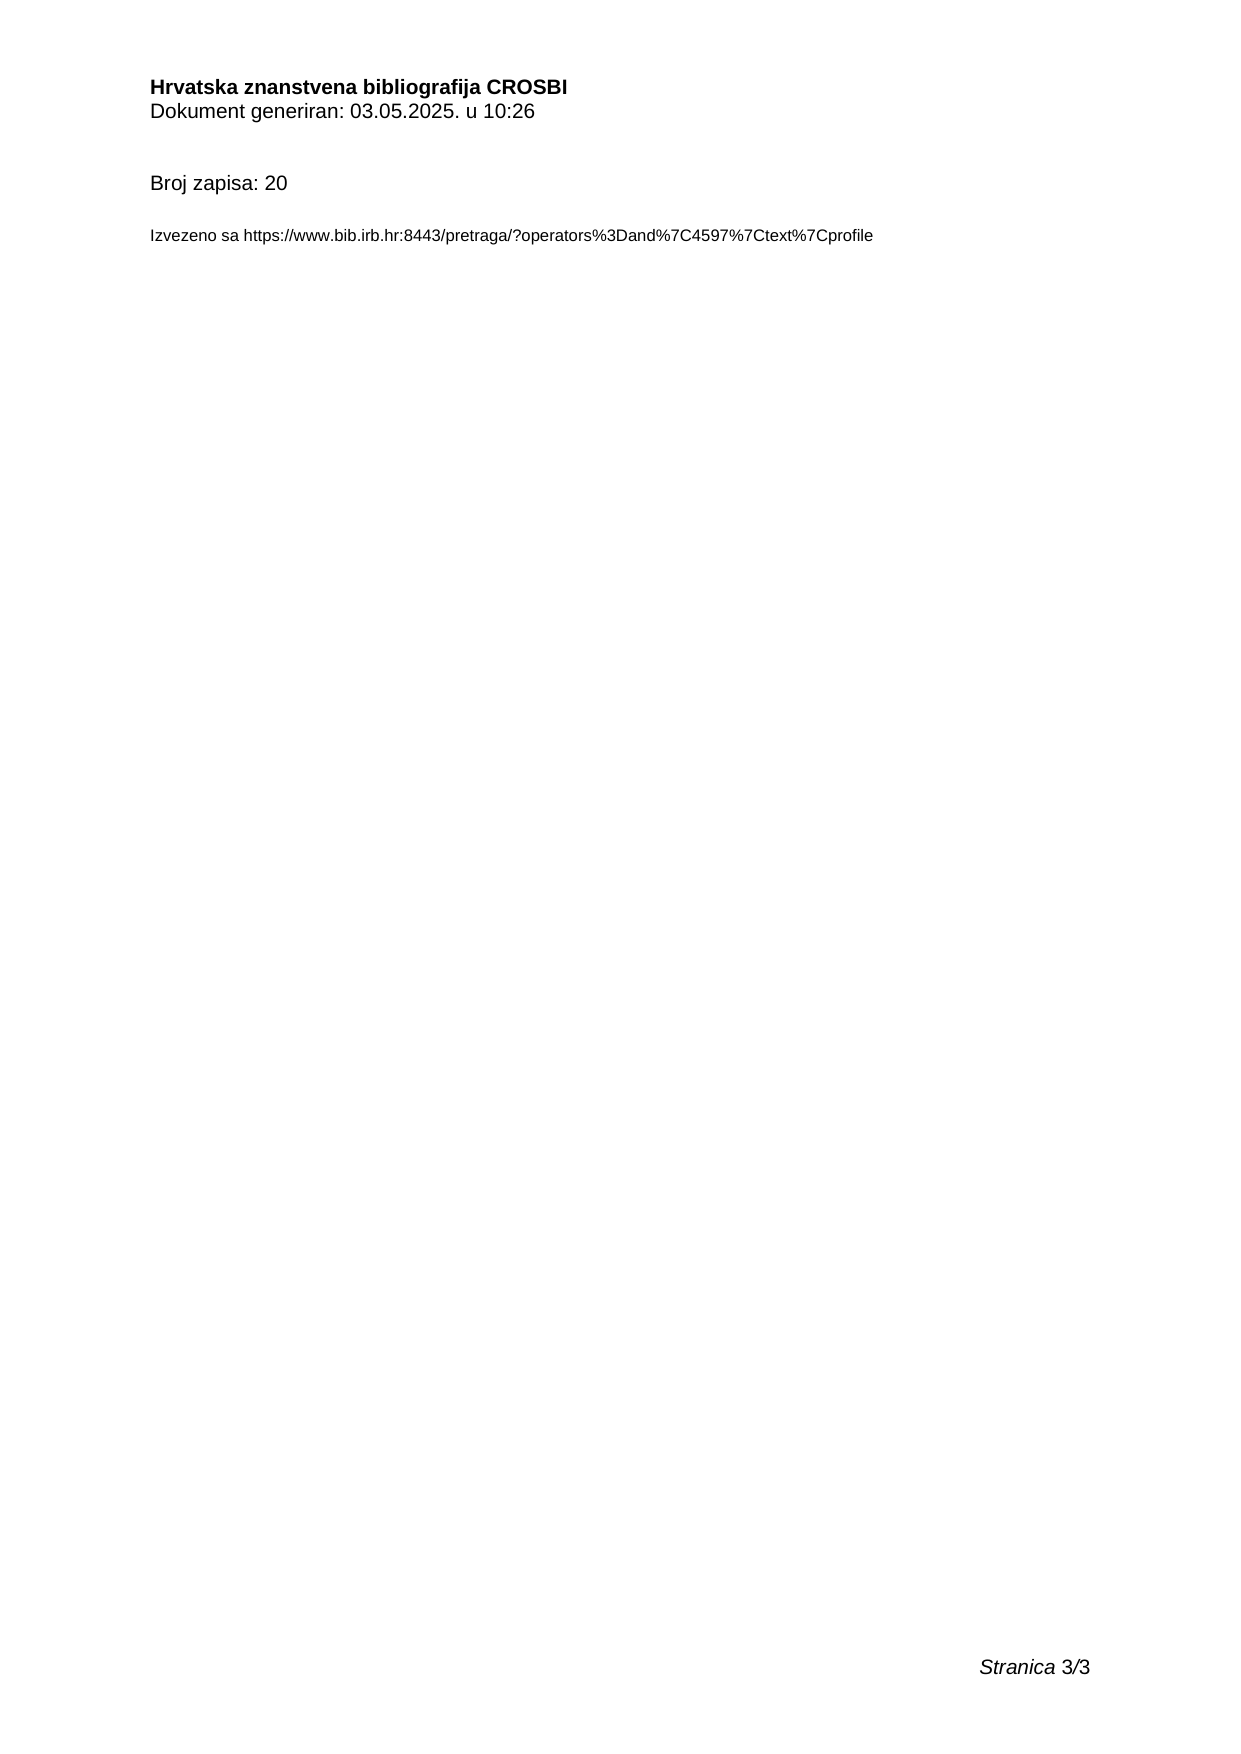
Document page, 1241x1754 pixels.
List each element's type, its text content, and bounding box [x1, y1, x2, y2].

text Izvezeno sa https://www.bib.irb.hr:8443/pretraga/?operators%3Dand%7C4597%7Ctext%7Cprofile [150, 226, 1090, 245]
text Broj zapisa: 20 [150, 171, 1090, 195]
